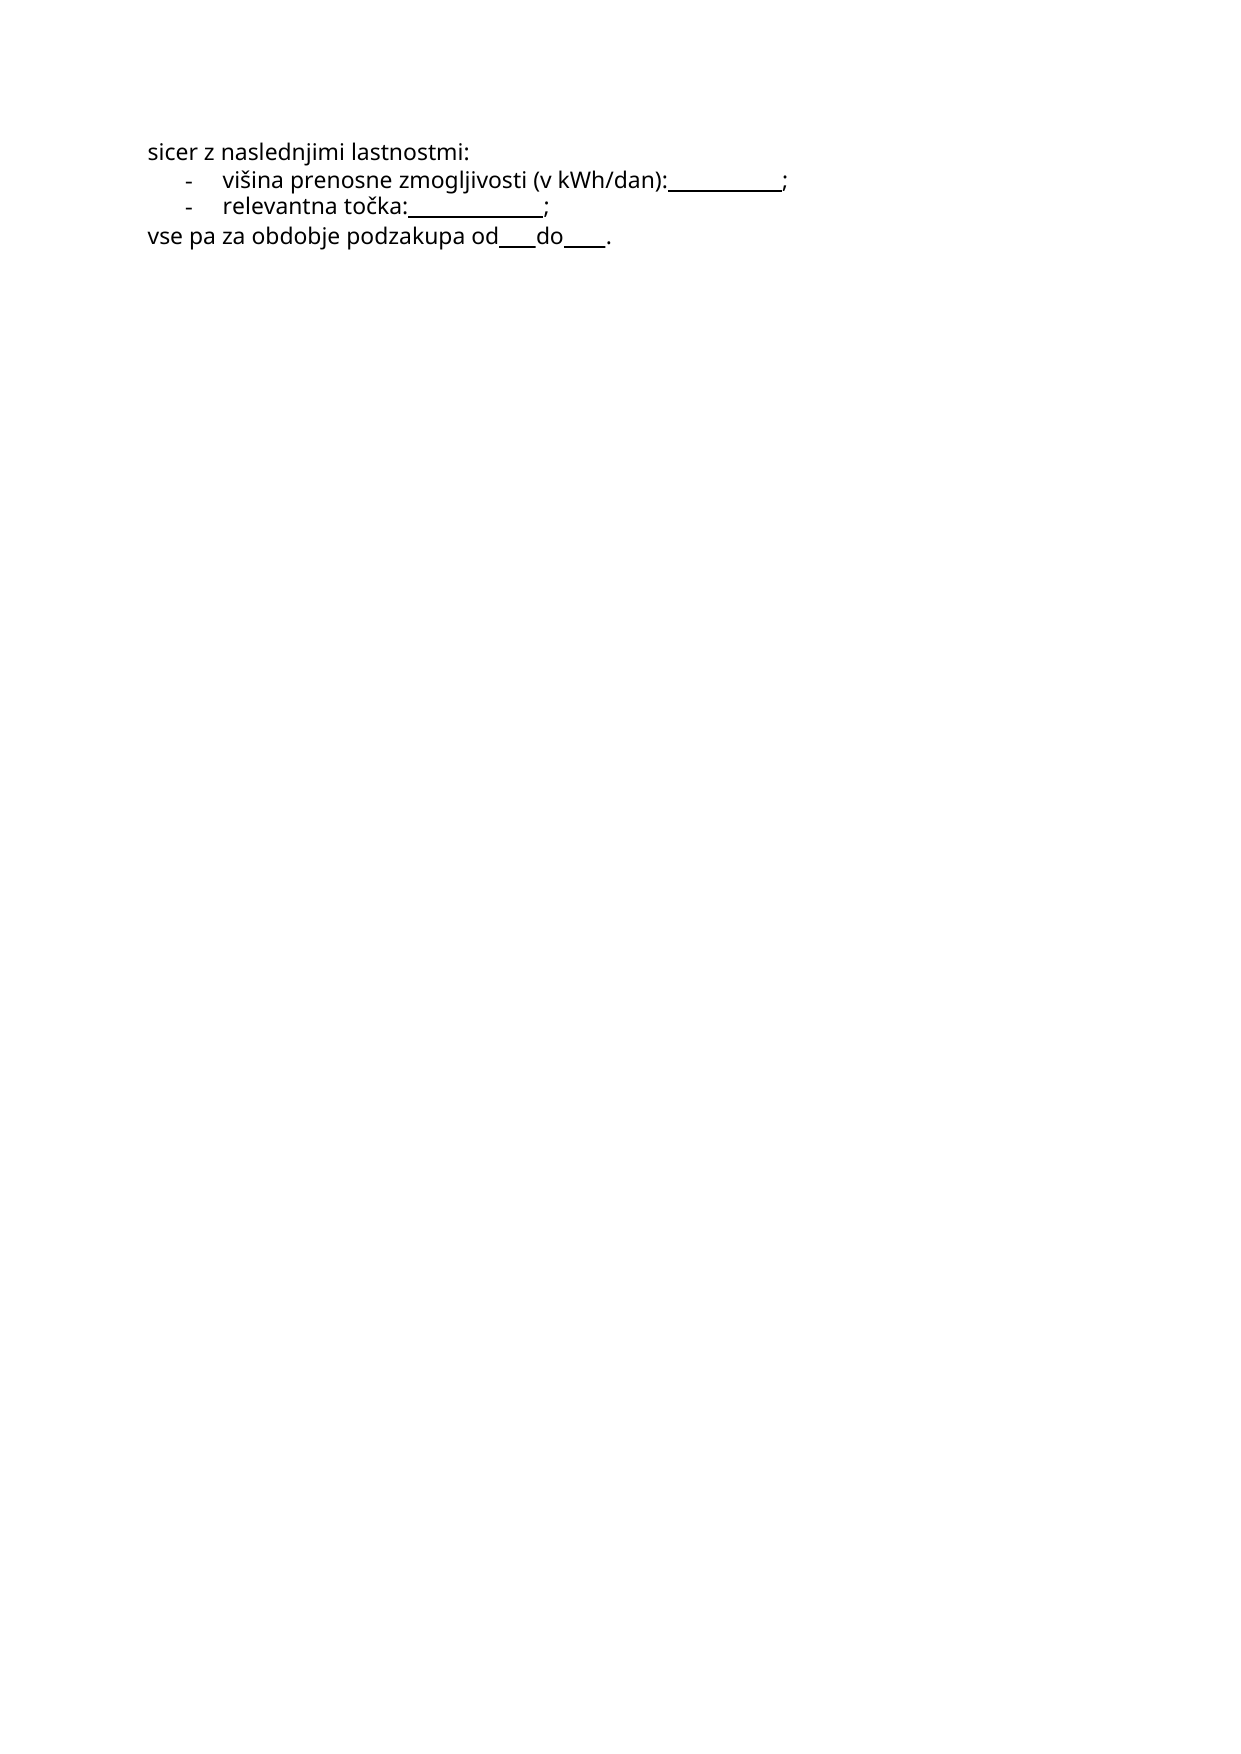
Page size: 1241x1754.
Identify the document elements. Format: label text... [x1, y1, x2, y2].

list višina prenosne zmogljivosti (v kWh/dan): ; [185, 167, 1111, 193]
list relevantna točka: ; [185, 193, 1111, 220]
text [147, 135, 1093, 167]
text vse pa za obdobje podzakupa od do . [147, 220, 1111, 251]
